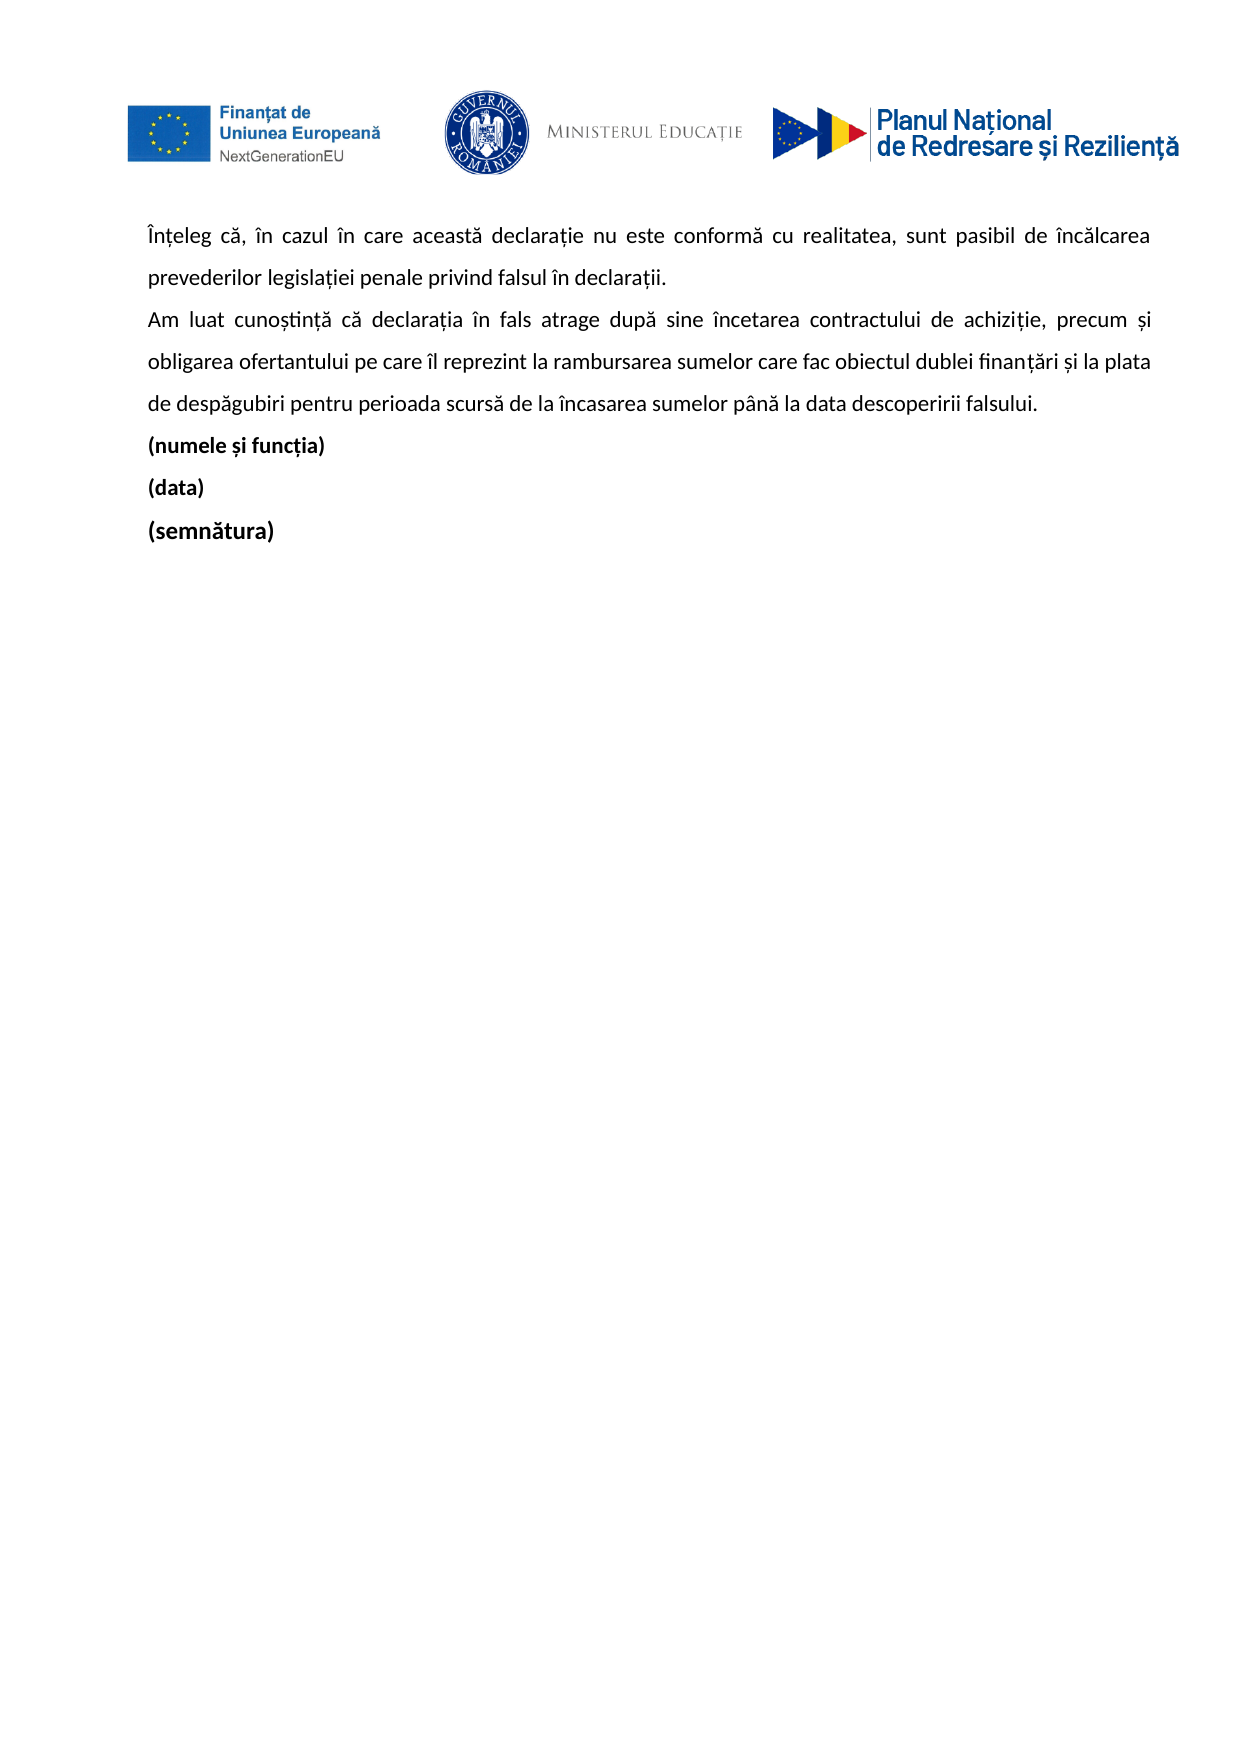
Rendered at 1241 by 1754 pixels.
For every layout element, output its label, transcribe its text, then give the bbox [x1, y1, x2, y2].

text (data) [148, 473, 1152, 501]
picture [766, 101, 1182, 167]
text Am luat cunoştinţă că declaraţia în fals atrage după sine încetarea contractului de achiziţie, precum şi obligarea ofertantului pe care îl reprezint la rambursarea sumelor care fac obiectul dublei finanţări şi la plata de despăgubiri pentru perioada scursă de la încasarea sumelor până la data descoperirii falsului. [148, 306, 1152, 417]
text Înţeleg că, în cazul în care această declaraţie nu este conformă cu realitatea, sunt pasibil de încălcarea prevederilor legislaţiei penale privind falsul în declaraţii. [148, 222, 1152, 292]
picture [443, 89, 743, 174]
text (numele și funcția) [148, 431, 1152, 459]
text (semnătura) [148, 515, 1152, 546]
picture [125, 94, 382, 166]
